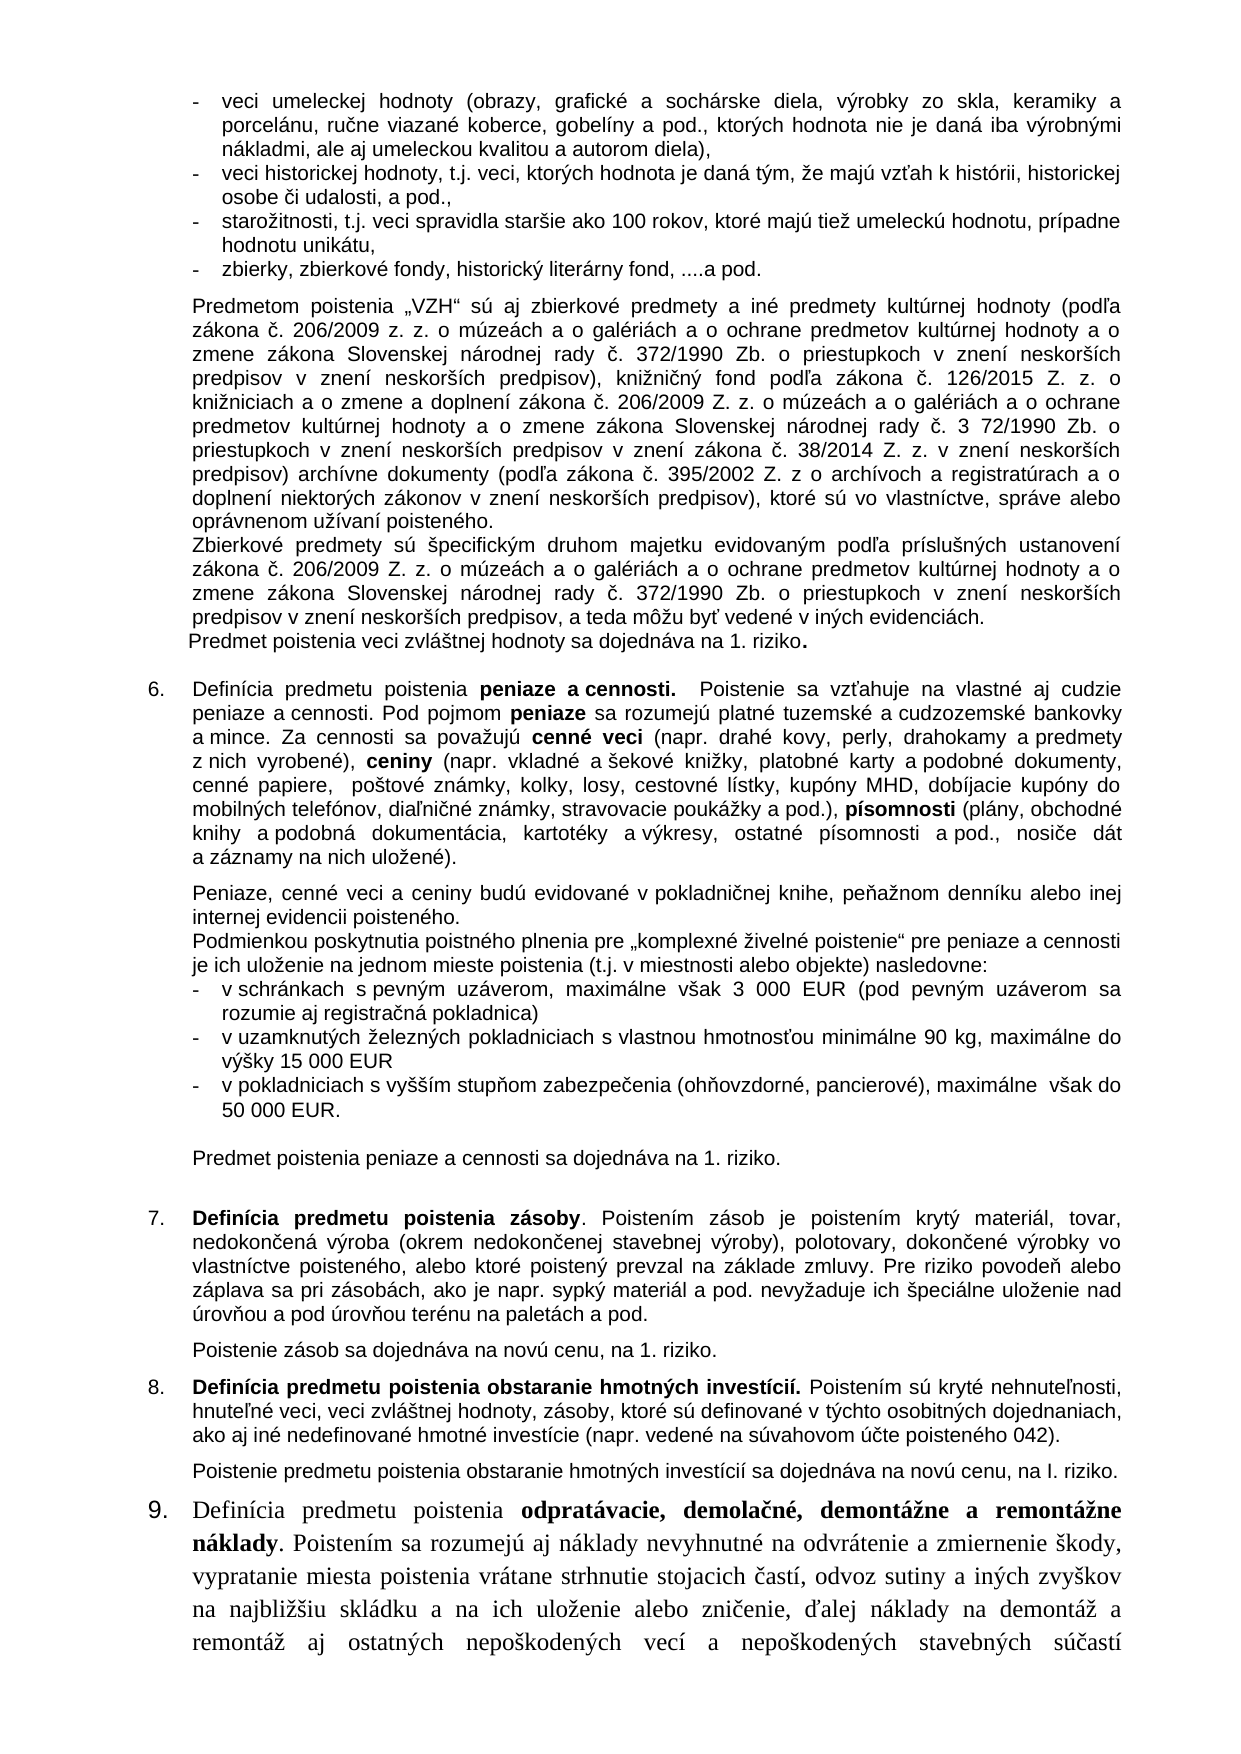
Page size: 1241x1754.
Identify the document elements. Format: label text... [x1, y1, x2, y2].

text Podmienkou poskytnutia poistného plnenia pre „komplexné živelné poistenie“ pre peniaze a cennosti je ich uloženie na jednom mieste poistenia (t.j. v miestnosti alebo objekte) nasledovne: [192, 929, 1122, 977]
list Definícia predmetu poistenia obstaranie hmotných investícií. Poistením sú kryté nehnuteľnosti, hnuteľné veci, veci zvláštnej hodnoty, zásoby, ktoré sú definované v týchto osobitných dojednaniach, ako aj iné nedefinované hmotné investície (napr. vedené na súvahovom účte poisteného 042). [148, 1374, 1122, 1446]
list veci umeleckej hodnoty (obrazy, grafické a sochárske diela, výrobky zo skla, keramiky a porcelánu, ručne viazané koberce, gobelíny a pod., ktorých hodnota nie je daná iba výrobnými nákladmi, ale aj umeleckou kvalitou a autorom diela), [192, 89, 1122, 161]
list zbierky, zbierkové fondy, historický literárny fond, ....a pod. [192, 257, 1122, 281]
list Definícia predmetu poistenia zásoby. Poistením zásob je poistením krytý materiál, tovar, nedokončená výroba (okrem nedokončenej stavebnej výroby), polotovary, dokončené výrobky vo vlastníctve poisteného, alebo ktoré poistený prevzal na základe zmluvy. Pre riziko povodeň alebo záplava sa pri zásobách, ako je napr. sypký materiál a pod. nevyžaduje ich špeciálne uloženie nad úrovňou a pod úrovňou terénu na paletách a pod. [148, 1206, 1122, 1326]
text Peniaze, cenné veci a ceniny budú evidované v pokladničnej knihe, peňažnom denníku alebo inej internej evidencii poisteného. [192, 881, 1122, 929]
list Definícia predmetu poistenia peniaze a cennosti. Poistenie sa vzťahuje na vlastné aj cudzie peniaze a cennosti. Pod pojmom peniaze sa rozumejú platné tuzemské a cudzozemské bankovky a mince. Za cennosti sa považujú cenné veci (napr. drahé kovy, perly, drahokamy a predmety z nich vyrobené), ceniny (napr. vkladné a šekové knižky, platobné karty a podobné dokumenty, cenné papiere, poštové známky, kolky, losy, cestovné lístky, kupóny MHD, dobíjacie kupóny do mobilných telefónov, diaľničné známky, stravovacie poukážky a pod.), písomnosti (plány, obchodné knihy a podobná dokumentácia, kartotéky a výkresy, ostatné písomnosti a pod., nosiče dát a záznamy na nich uložené). [148, 677, 1122, 869]
list v uzamknutých železných pokladniciach s vlastnou hmotnosťou minimálne 90 kg, maximálne do výšky 15 000 EUR [192, 1025, 1122, 1073]
list v pokladniciach s vyšším stupňom zabezpečenia (ohňovzdorné, pancierové), maximálne však do 50 000 EUR. [192, 1073, 1122, 1121]
text Predmet poistenia veci zvláštnej hodnoty sa dojednáva na 1. riziko. [118, 629, 1122, 653]
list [148, 1495, 1122, 1656]
text Zbierkové predmety sú špecifickým druhom majetku evidovaným podľa príslušných ustanovení zákona č. 206/2009 Z. z. o múzeách a o galériách a o ochrane predmetov kultúrnej hodnoty a o zmene zákona Slovenskej národnej rady č. 372/1990 Zb. o priestupkoch v znení neskorších predpisov v znení neskorších predpisov, a teda môžu byť vedené v iných evidenciách. [192, 533, 1122, 629]
list starožitnosti, t.j. veci spravidla staršie ako 100 rokov, ktoré majú tiež umeleckú hodnotu, prípadne hodnotu unikátu, [192, 209, 1122, 257]
text Predmet poistenia peniaze a cennosti sa dojednáva na 1. riziko. [192, 1145, 1122, 1169]
list veci historickej hodnoty, t.j. veci, ktorých hodnota je daná tým, že majú vzťah k histórii, historickej osobe či udalosti, a pod., [192, 161, 1122, 209]
text Poistenie zásob sa dojednáva na novú cenu, na 1. riziko. [192, 1338, 1122, 1362]
text Predmetom poistenia „VZH“ sú aj zbierkové predmety a iné predmety kultúrnej hodnoty (podľa zákona č. 206/2009 z. z. o múzeách a o galériách a o ochrane predmetov kultúrnej hodnoty a o zmene zákona Slovenskej národnej rady č. 372/1990 Zb. o priestupkoch v znení neskorších predpisov v znení neskorších predpisov), knižničný fond podľa zákona č. 126/2015 Z. z. o knižniciach a o zmene a doplnení zákona č. 206/2009 Z. z. o múzeách a o galériách a o ochrane predmetov kultúrnej hodnoty a o zmene zákona Slovenskej národnej rady č. 3 72/1990 Zb. o priestupkoch v znení neskorších predpisov v znení zákona č. 38/2014 Z. z. v znení neskorších predpisov) archívne dokumenty (podľa zákona č. 395/2002 Z. z o archívoch a registratúrach a o doplnení niektorých zákonov v znení neskorších predpisov), ktoré sú vo vlastníctve, správe alebo oprávnenom užívaní poisteného. [192, 294, 1122, 533]
list v schránkach s pevným uzáverom, maximálne však 3 000 EUR (pod pevným uzáverom sa rozumie aj registračná pokladnica) [192, 977, 1122, 1025]
text Poistenie predmetu poistenia obstaranie hmotných investícií sa dojednáva na novú cenu, na I. riziko. [192, 1459, 1122, 1483]
